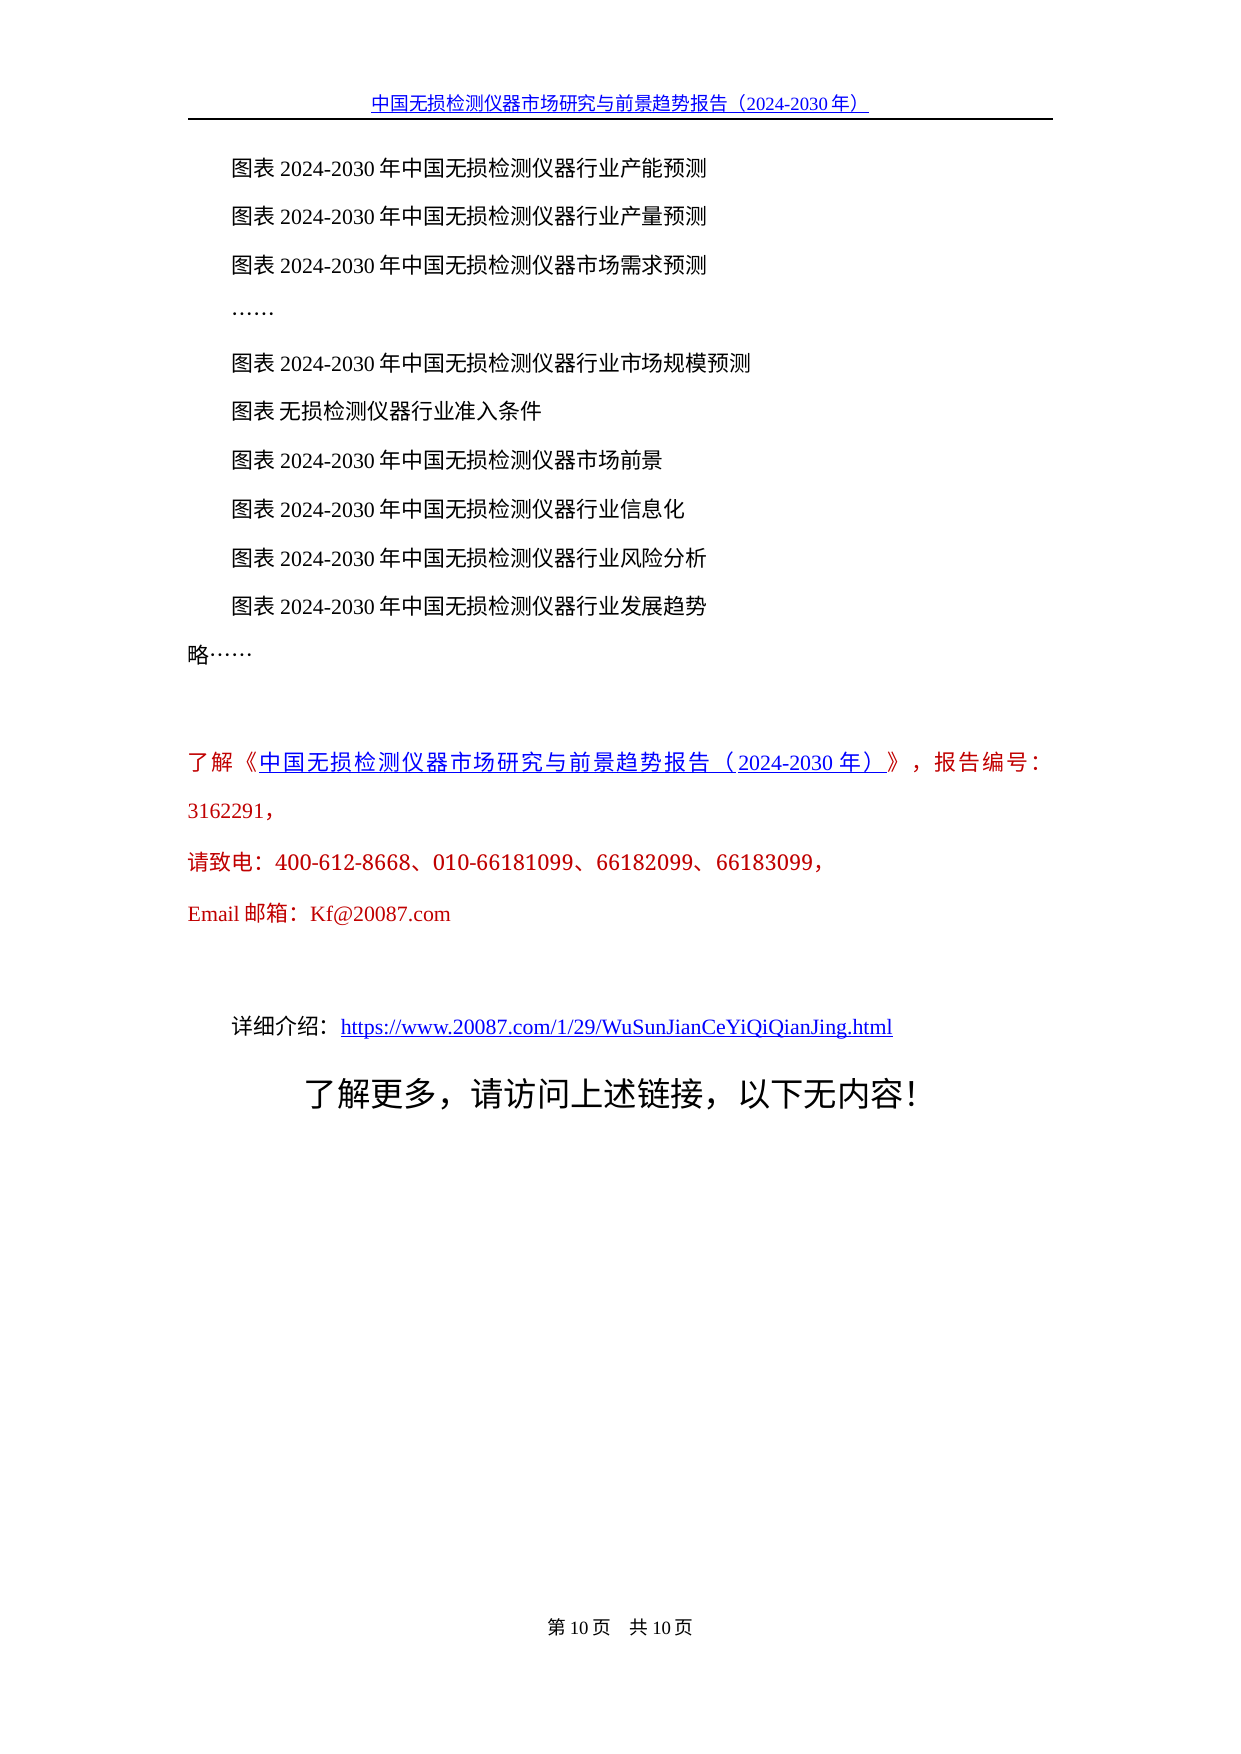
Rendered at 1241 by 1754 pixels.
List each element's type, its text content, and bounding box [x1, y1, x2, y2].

text 请致电：400-612-8668、010-66181099、66182099、66183099， [187, 844, 1053, 877]
title 了解更多，请访问上述链接，以下无内容！ [187, 1059, 1053, 1124]
text 详细介绍：https://www.20087.com/1/29/WuSunJianCeYiQiQianJing.html [187, 1009, 1053, 1041]
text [187, 150, 1053, 670]
text Email邮箱：Kf@20087.com [187, 896, 1053, 928]
text 了解《中国无损检测仪器市场研究与前景趋势报告（2024-2030年）》，报告编号：3162291， [187, 744, 1053, 825]
